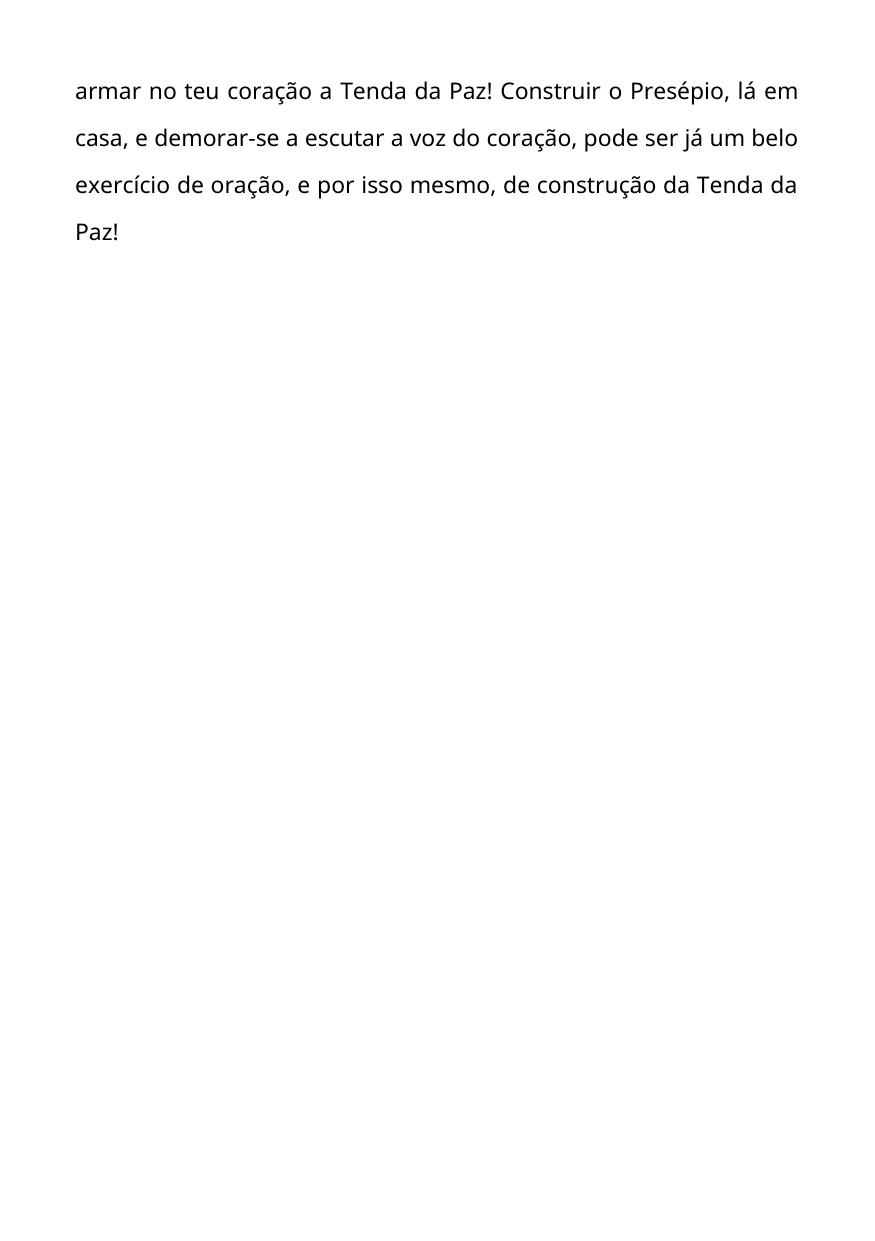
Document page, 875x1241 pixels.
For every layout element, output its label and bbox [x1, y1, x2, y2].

text [75, 75, 799, 247]
